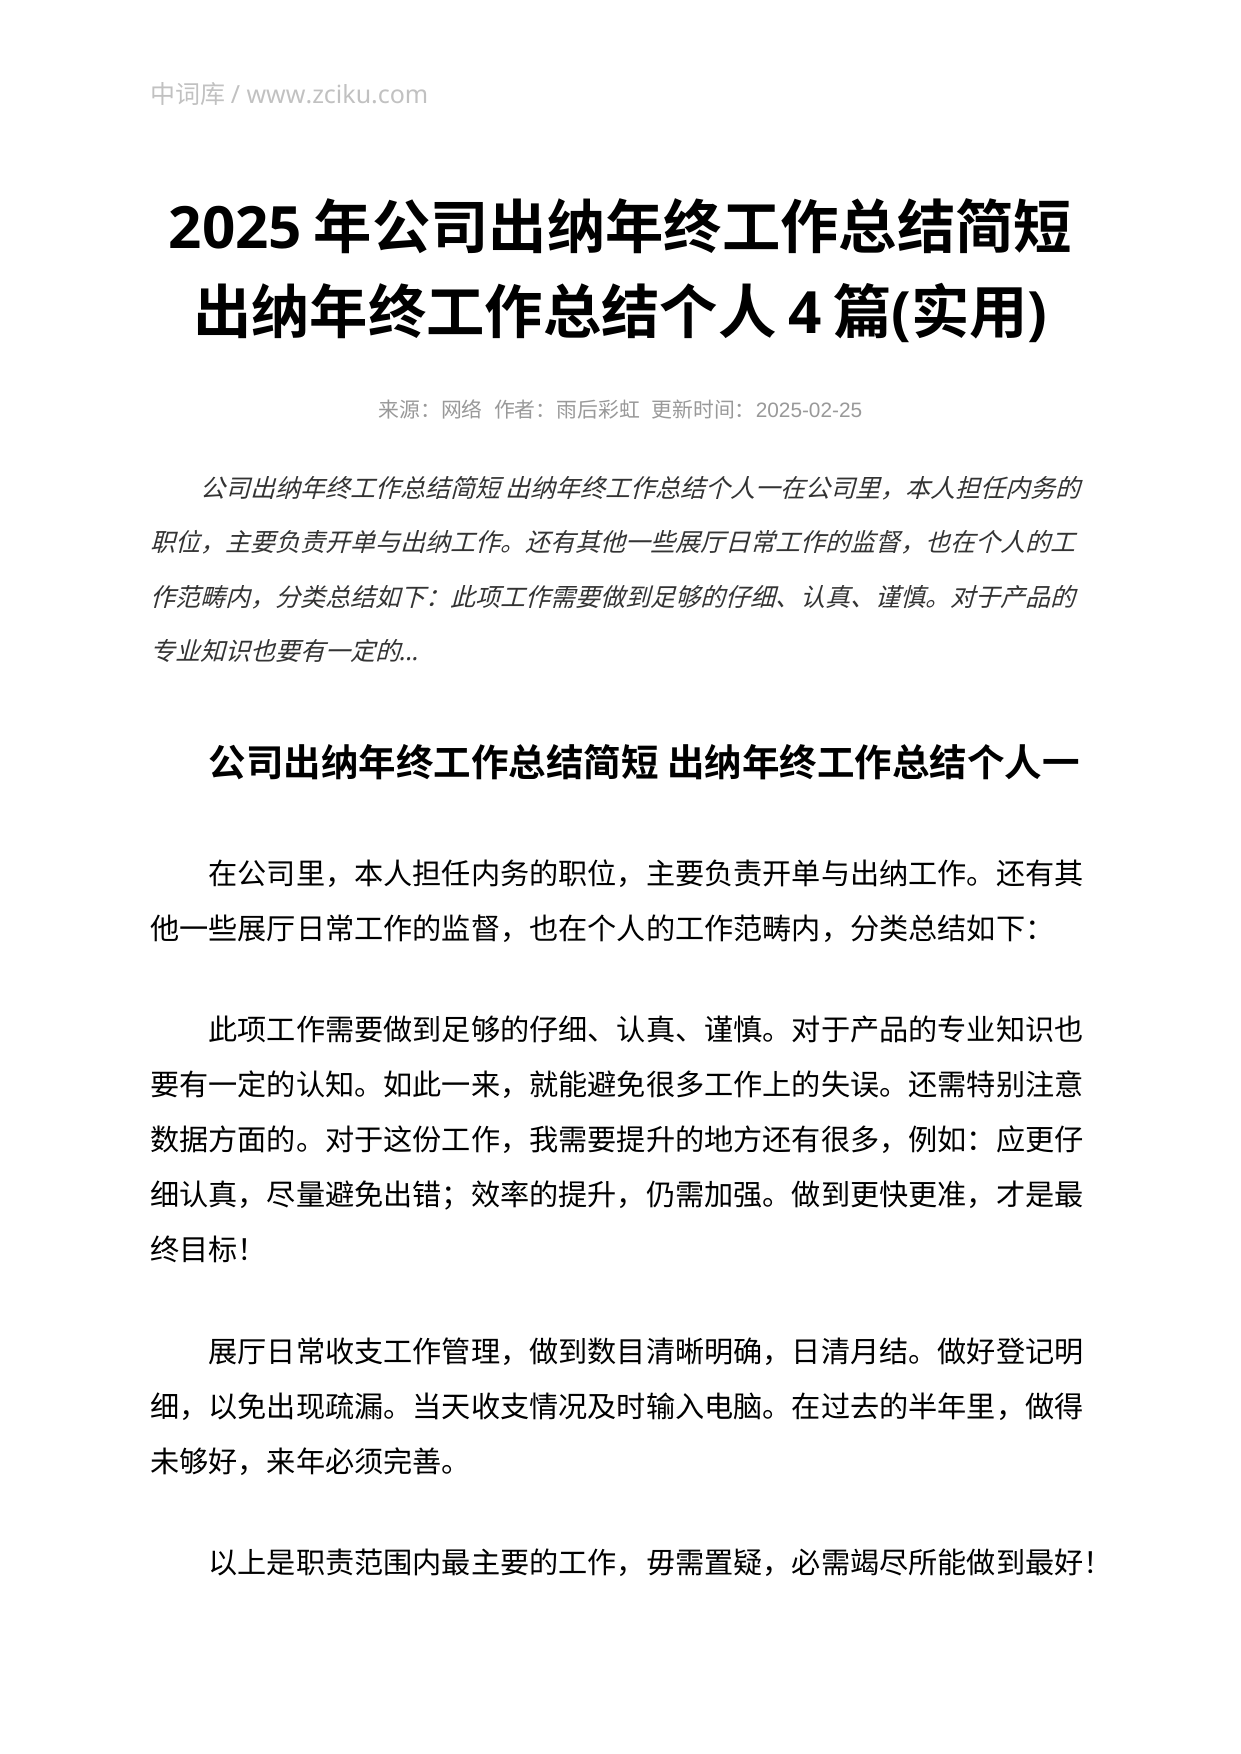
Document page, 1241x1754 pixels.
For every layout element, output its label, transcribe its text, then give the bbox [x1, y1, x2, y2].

text 展厅日常收支工作管理，做到数目清晰明确，日清月结。做好登记明细，以免出现疏漏。当天收支情况及时输入电脑。在过去的半年里，做得未够好，来年必须完善。 [150, 1328, 1090, 1480]
subtitle 2025年公司出纳年终工作总结简短 出纳年终工作总结个人4篇(实用) [150, 181, 1090, 351]
text 公司出纳年终工作总结简短 出纳年终工作总结个人一在公司里，本人担任内务的职位，主要负责开单与出纳工作。还有其他一些展厅日常工作的监督，也在个人的工作范畴内，分类总结如下：此项工作需要做到足够的仔细、认真、谨慎。对于产品的专业知识也要有一定的... [150, 468, 1090, 668]
text 公司出纳年终工作总结简短 出纳年终工作总结个人一 [150, 733, 1090, 787]
text 此项工作需要做到足够的仔细、认真、谨慎。对于产品的专业知识也要有一定的认知。如此一来，就能避免很多工作上的失误。还需特别注意数据方面的。对于这份工作，我需要提升的地方还有很多，例如：应更仔细认真，尽量避免出错；效率的提升，仍需加强。做到更快更准，才是最终目标！ [150, 1007, 1090, 1269]
text 在公司里，本人担任内务的职位，主要负责开单与出纳工作。还有其他一些展厅日常工作的监督，也在个人的工作范畴内，分类总结如下： [150, 850, 1090, 947]
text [150, 1540, 1090, 1582]
text 来源：网络 作者：雨后彩虹 更新时间：2025-02-25 [150, 398, 1090, 422]
